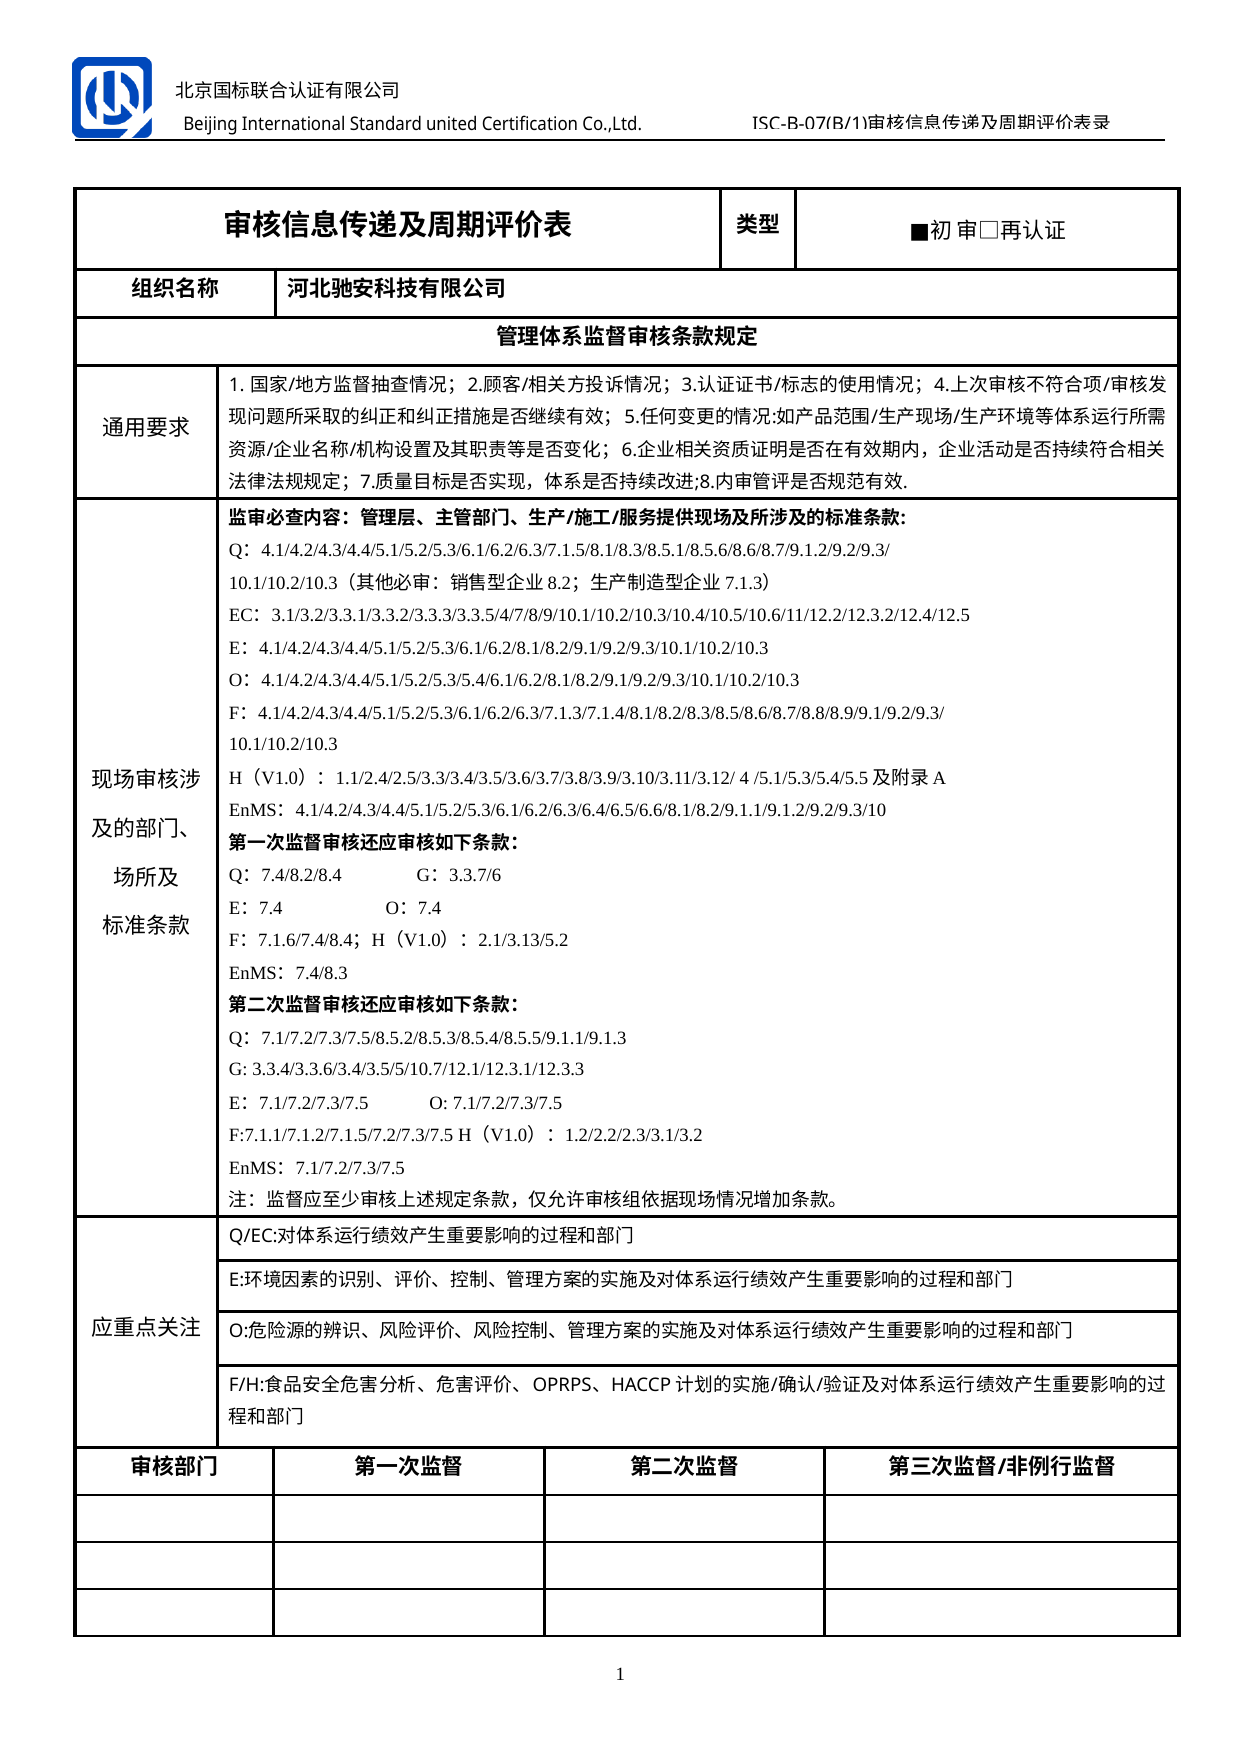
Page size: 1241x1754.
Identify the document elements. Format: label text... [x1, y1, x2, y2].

table_cell [275, 1496, 543, 1541]
table_cell [77, 1543, 272, 1588]
table_cell O:危险源的辨识、风险评价、风险控制、管理方案的实施及对体系运行绩效产生重要影响的过程和部门 [219, 1313, 1177, 1364]
table_cell [77, 1590, 272, 1635]
table_cell 监审必查内容：管理层、主管部门、生产/施工/服务提供现场及所涉及的标准条款: Q：4.1/4.2/4.3/4.4/5.1/5.2/5.3/6.1/6.2/6.3/7.1.5/8.1/8.3/8.5.1/8.5.6/8.6/8.7/9.1.2/9.2/9.3/ 10.1/10.2/10.3（其他必审：销售型企业8.2；生产制造型企业7.1.3） EC：3.1/3.2/3.3.1/3.3.2/3.3.3/3.3.5/4/7/8/9/10.1/10.2/10.3/10.4/10.5/10.6/11/12.2/12.3.2/12.4/12.5 E：4.1/4.2/4.3/4.4/5.1/5.2/5.3/6.1/6.2/8.1/8.2/9.1/9.2/9.3/10.1/10.2/10.3 O：4.1/4.2/4.3/4.4/5.1/5.2/5.3/5.4/6.1/6.2/8.1/8.2/9.1/9.2/9.3/10.1/10.2/10.3 F：4.1/4.2/4.3/4.4/5.1/5.2/5.3/6.1/6.2/6.3/7.1.3/7.1.4/8.1/8.2/8.3/8.5/8.6/8.7/8.8/8.9/9.1/9.2/9.3/ 10.1/10.2/10.3 H（V1.0）：1.1/2.4/2.5/3.3/3.4/3.5/3.6/3.7/3.8/3.9/3.10/3.11/3.12/ 4 /5.1/5.3/5.4/5.5及附录A EnMS：4.1/4.2/4.3/4.4/5.1/5.2/5.3/6.1/6.2/6.3/6.4/6.5/6.6/8.1/8.2/9.1.1/9.1.2/9.2/9.3/10 第一次监督审核还应审核如下条款： Q：7.4/8.2/8.4 G：3.3.7/6 E：7.4 O：7.4 F：7.1.6/7.4/8.4；H（V1.0）：2.1/3.13/5.2 EnMS：7.4/8.3 第二次监督审核还应审核如下条款： Q：7.1/7.2/7.3/7.5/8.5.2/8.5.3/8.5.4/8.5.5/9.1.1/9.1.3 G: 3.3.4/3.3.6/3.4/3.5/5/10.7/12.1/12.3.1/12.3.3 E：7.1/7.2/7.3/7.5 O: 7.1/7.2/7.3/7.5 F:7.1.1/7.1.2/7.1.5/7.2/7.3/7.5 H（V1.0）：1.2/2.2/2.3/3.1/3.2 EnMS：7.1/7.2/7.3/7.5 注：监督应至少审核上述规定条款，仅允许审核组依据现场情况增加条款。 [219, 500, 1177, 1215]
table_cell 1. 国家/地方监督抽查情况；2.顾客/相关方投诉情况；3.认证证书/标志的使用情况；4.上次审核不符合项/审核发现问题所采取的纠正和纠正措施是否继续有效；5.任何变更的情况:如产品范围/生产现场/生产环境等体系运行所需资源/企业名称/机构设置及其职责等是否变化；6.企业相关资质证明是否在有效期内，企业活动是否持续符合相关法律法规规定；7.质量目标是否实现，体系是否持续改进;8.内审管评是否规范有效. [219, 367, 1177, 497]
table_cell 第二次监督 [546, 1449, 823, 1494]
table_cell 通用要求 [77, 367, 216, 497]
table_cell [826, 1543, 1177, 1588]
table_cell 应重点关注 [77, 1218, 216, 1446]
table_cell Q/EC:对体系运行绩效产生重要影响的过程和部门 [219, 1218, 1177, 1259]
table_cell [546, 1496, 823, 1541]
table_cell [77, 1496, 272, 1541]
table_header ■初 审□再认证 [797, 190, 1177, 267]
table_cell [546, 1590, 823, 1635]
table_cell 组织名称 [77, 271, 274, 316]
table_cell F/H:食品安全危害分析、危害评价、OPRPS、HACCP计划的实施/确认/验证及对体系运行绩效产生重要影响的过程和部门 [219, 1367, 1177, 1446]
table_cell 第三次监督/非例行监督 [826, 1449, 1177, 1494]
table_cell 第一次监督 [275, 1449, 543, 1494]
table_cell [826, 1496, 1177, 1541]
table_cell [826, 1590, 1177, 1635]
table_cell 审核部门 [77, 1449, 272, 1494]
table_cell [275, 1543, 543, 1588]
table_header 类型 [722, 190, 794, 267]
table_cell E:环境因素的识别、评价、控制、管理方案的实施及对体系运行绩效产生重要影响的过程和部门 [219, 1262, 1177, 1310]
table_cell [275, 1590, 543, 1635]
table_cell [546, 1543, 823, 1588]
table_header 审核信息传递及周期评价表 [77, 190, 719, 267]
table_cell 河北驰安科技有限公司 [277, 271, 1177, 316]
picture [72, 57, 152, 138]
table_cell 管理体系监督审核条款规定 [77, 319, 1177, 364]
table_cell 现场审核涉及的部门、场所及 标准条款 [77, 500, 216, 1215]
